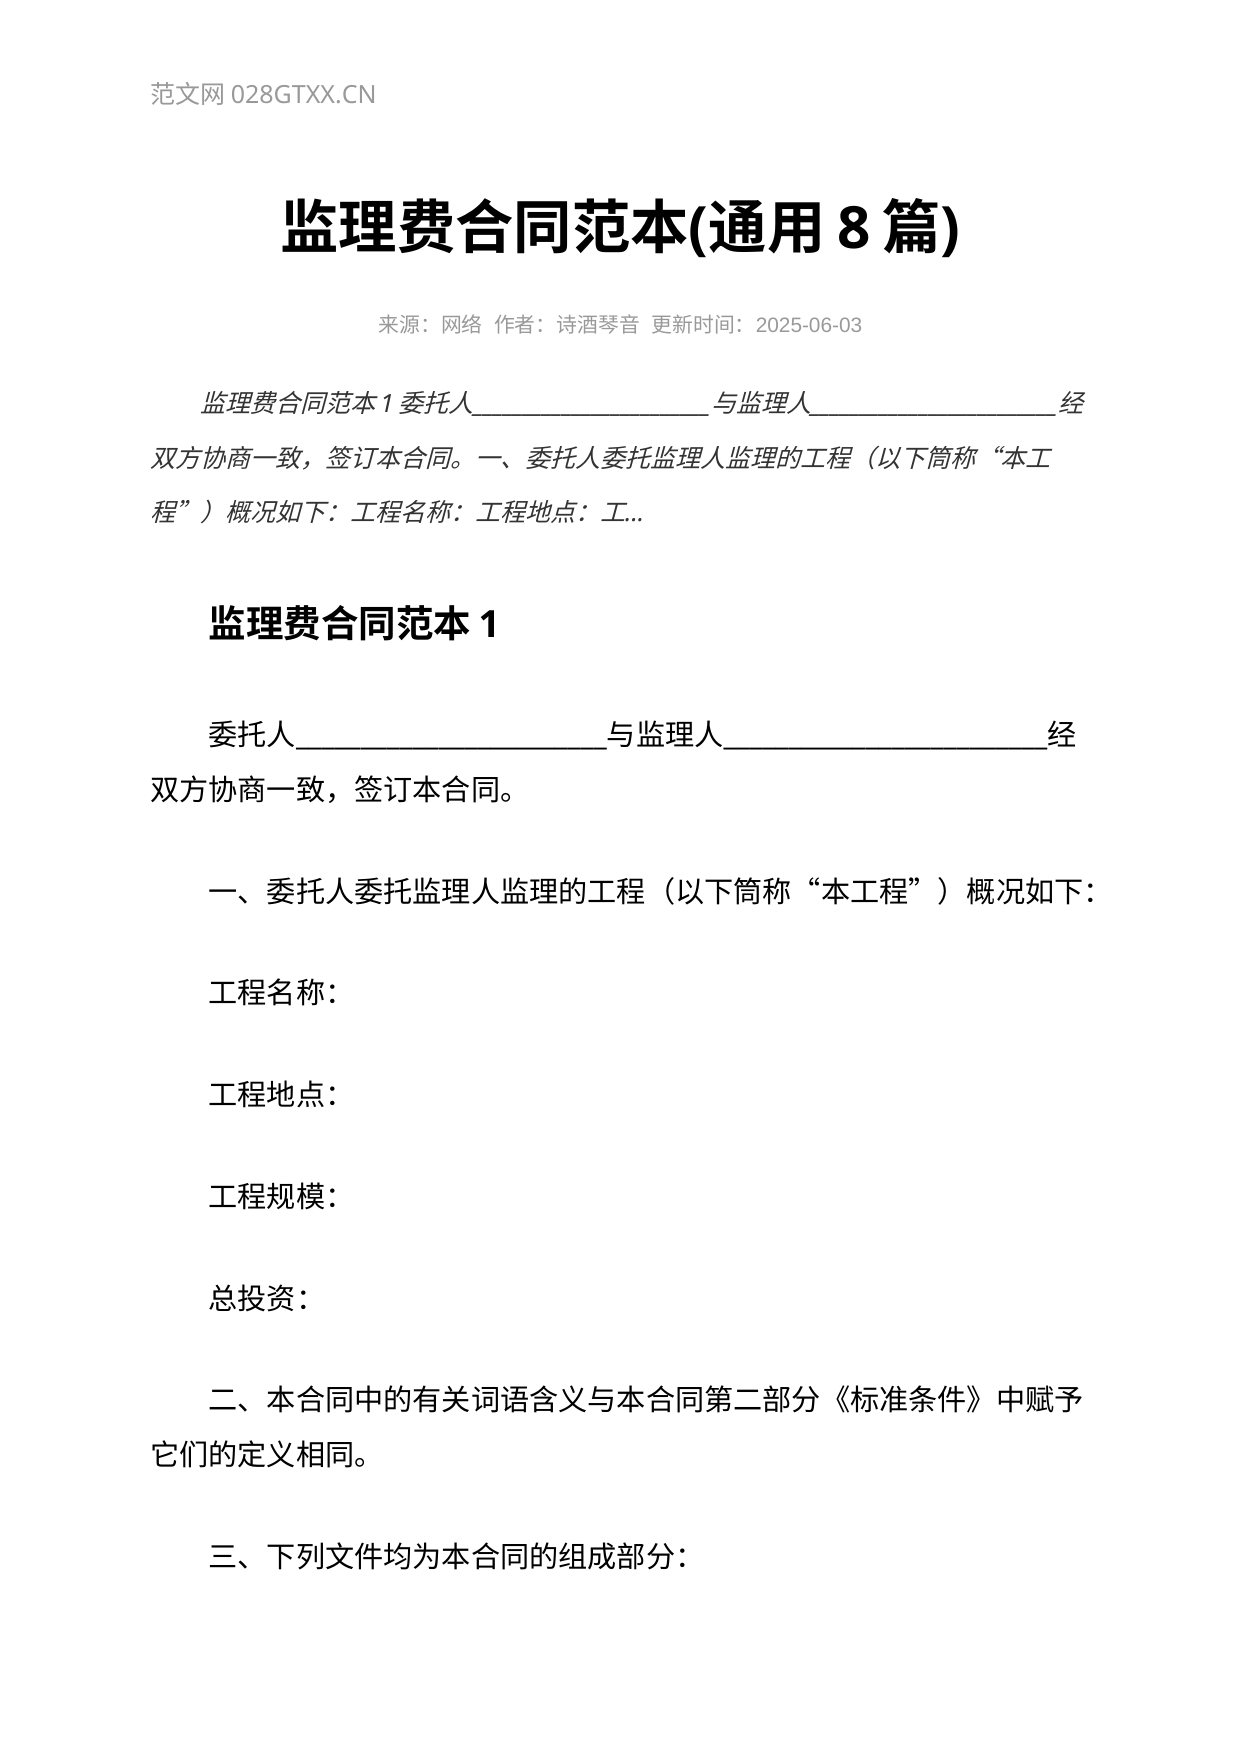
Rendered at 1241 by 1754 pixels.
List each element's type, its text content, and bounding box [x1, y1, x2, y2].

text 委托人________________________与监理人_________________________经双方协商一致，签订本合同。 [150, 711, 1090, 809]
text 监理费合同范本1 [150, 594, 1090, 648]
text 工程规模： [150, 1173, 1090, 1216]
text 总投资： [150, 1275, 1090, 1317]
text 工程地点： [150, 1072, 1090, 1114]
text 工程名称： [150, 970, 1090, 1012]
text 监理费合同范本1委托人________________________与监理人_________________________经双方协商一致，签订本合同。一、委托人委托监理人监理的工程（以下筒称“本工程”）概况如下：工程名称：工程地点：工... [150, 384, 1090, 529]
text 来源：网络 作者：诗酒琴音 更新时间：2025-06-03 [150, 313, 1090, 337]
text 二、本合同中的有关词语含义与本合同第二部分《标准条件》中赋予它们的定义相同。 [150, 1377, 1090, 1474]
subtitle 监理费合同范本(通用8篇) [150, 181, 1090, 266]
text 一、委托人委托监理人监理的工程（以下筒称“本工程”）概况如下： [150, 868, 1090, 910]
text 三、下列文件均为本合同的组成部分： [150, 1534, 1090, 1576]
